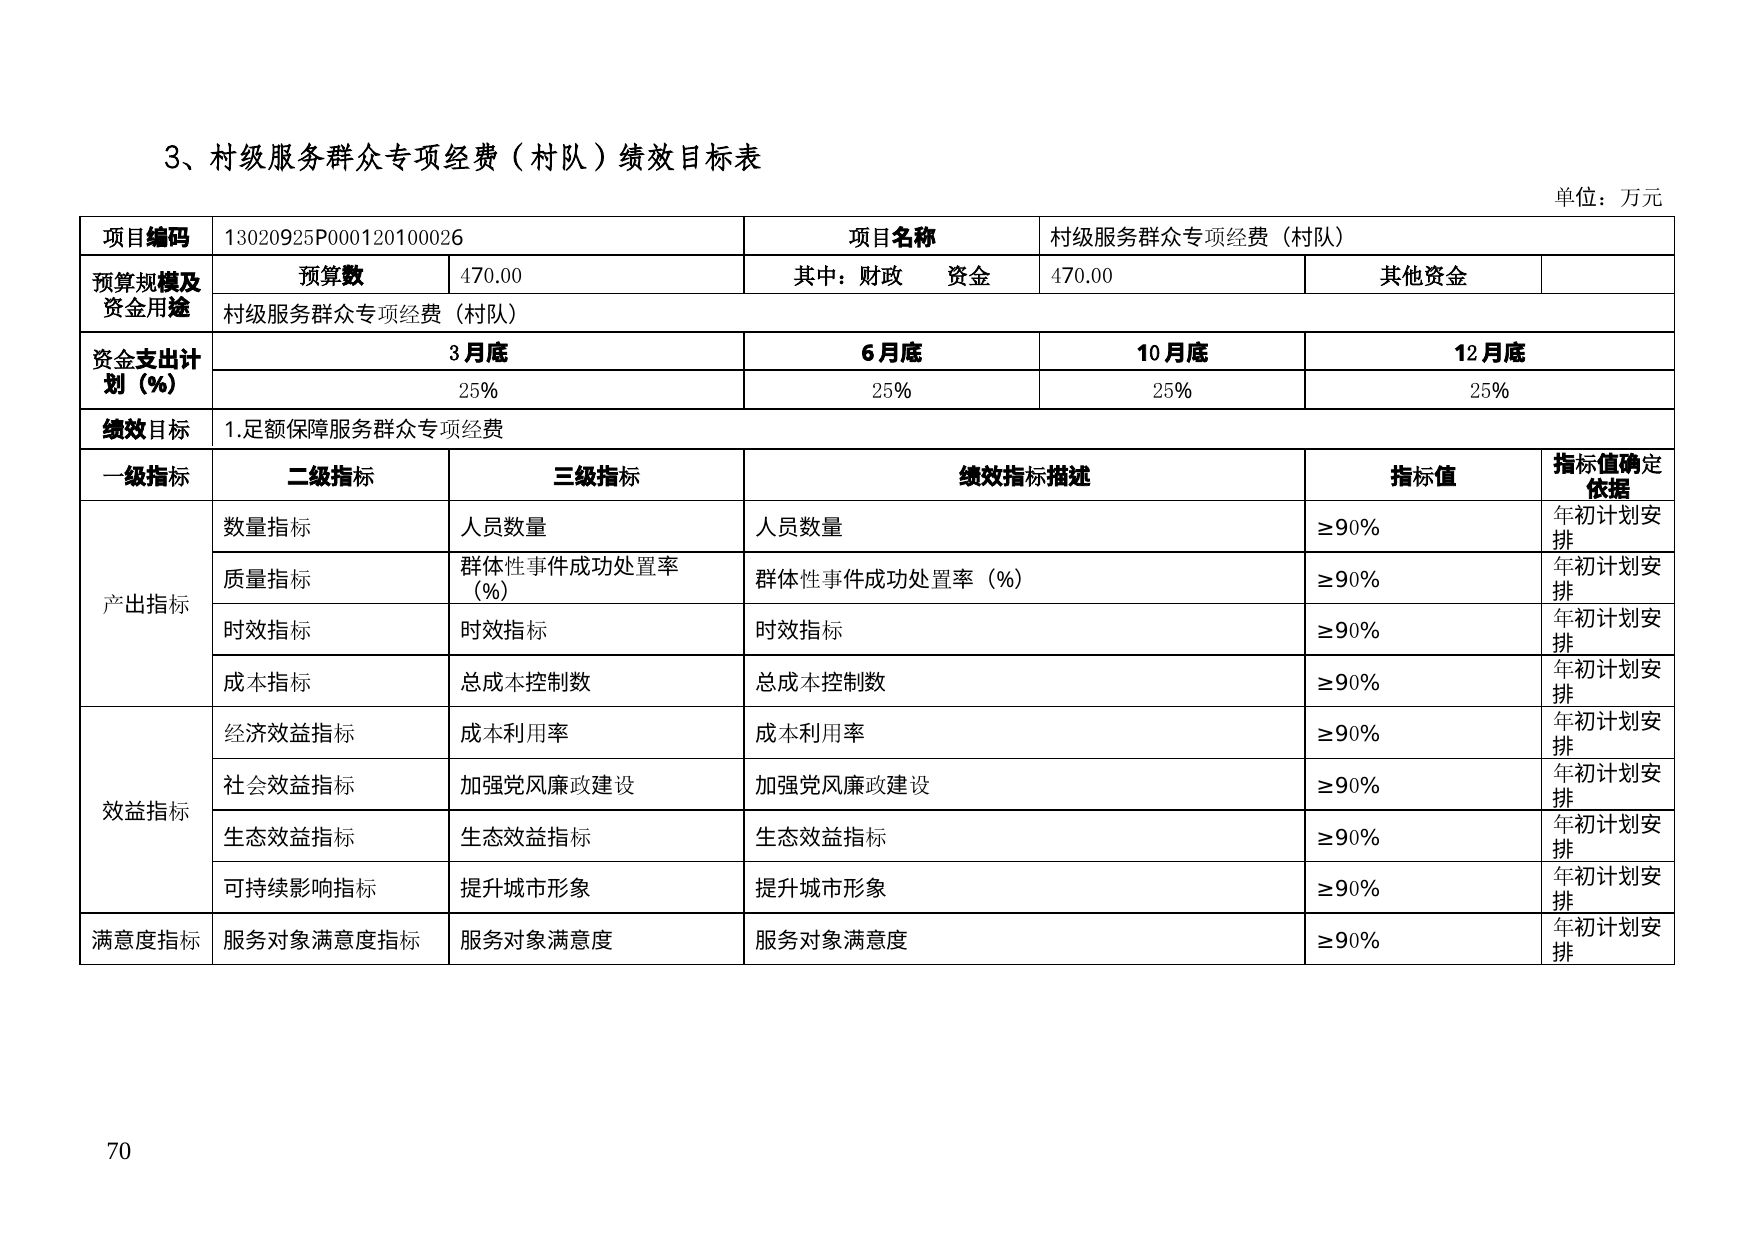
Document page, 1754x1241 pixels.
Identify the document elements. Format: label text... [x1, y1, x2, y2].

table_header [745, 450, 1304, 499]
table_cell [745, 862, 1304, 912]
text 3、村级服务群众专项经费（村队）绩效目标表 [106, 142, 1648, 174]
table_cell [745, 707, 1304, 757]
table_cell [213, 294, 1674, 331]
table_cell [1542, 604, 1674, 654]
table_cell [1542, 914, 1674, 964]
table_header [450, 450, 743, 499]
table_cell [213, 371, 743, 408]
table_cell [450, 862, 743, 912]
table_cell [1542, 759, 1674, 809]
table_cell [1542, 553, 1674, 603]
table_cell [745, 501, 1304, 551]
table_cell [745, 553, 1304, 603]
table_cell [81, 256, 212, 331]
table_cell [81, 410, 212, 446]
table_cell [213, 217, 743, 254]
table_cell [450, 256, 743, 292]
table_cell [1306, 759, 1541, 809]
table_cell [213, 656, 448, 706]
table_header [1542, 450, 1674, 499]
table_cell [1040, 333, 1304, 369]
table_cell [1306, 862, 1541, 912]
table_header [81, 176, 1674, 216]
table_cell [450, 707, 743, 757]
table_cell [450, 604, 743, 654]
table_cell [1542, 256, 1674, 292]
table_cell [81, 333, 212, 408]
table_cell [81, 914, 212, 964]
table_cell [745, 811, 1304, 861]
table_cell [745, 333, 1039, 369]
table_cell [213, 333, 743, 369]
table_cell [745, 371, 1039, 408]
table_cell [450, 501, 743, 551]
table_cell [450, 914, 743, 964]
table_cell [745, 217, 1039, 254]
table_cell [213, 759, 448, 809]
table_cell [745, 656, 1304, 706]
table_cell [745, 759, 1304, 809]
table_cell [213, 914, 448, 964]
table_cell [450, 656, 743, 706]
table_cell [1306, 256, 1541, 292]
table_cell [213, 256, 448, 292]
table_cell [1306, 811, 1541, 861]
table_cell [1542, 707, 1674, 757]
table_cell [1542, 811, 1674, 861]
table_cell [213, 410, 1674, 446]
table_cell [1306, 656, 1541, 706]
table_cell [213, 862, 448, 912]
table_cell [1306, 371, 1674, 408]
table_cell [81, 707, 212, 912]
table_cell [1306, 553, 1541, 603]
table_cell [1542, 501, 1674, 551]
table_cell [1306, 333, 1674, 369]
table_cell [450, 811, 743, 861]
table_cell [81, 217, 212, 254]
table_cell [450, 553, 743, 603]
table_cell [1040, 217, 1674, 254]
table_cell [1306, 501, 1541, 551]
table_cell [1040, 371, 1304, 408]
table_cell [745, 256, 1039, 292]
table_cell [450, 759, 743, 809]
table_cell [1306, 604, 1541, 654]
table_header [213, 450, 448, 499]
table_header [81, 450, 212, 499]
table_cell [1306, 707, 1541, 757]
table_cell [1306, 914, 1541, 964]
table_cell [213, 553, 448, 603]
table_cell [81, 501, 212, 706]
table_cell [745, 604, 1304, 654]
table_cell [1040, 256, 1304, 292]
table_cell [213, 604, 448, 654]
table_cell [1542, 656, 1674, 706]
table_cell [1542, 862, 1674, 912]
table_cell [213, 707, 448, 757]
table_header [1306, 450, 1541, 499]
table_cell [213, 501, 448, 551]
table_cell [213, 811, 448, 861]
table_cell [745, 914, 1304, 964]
